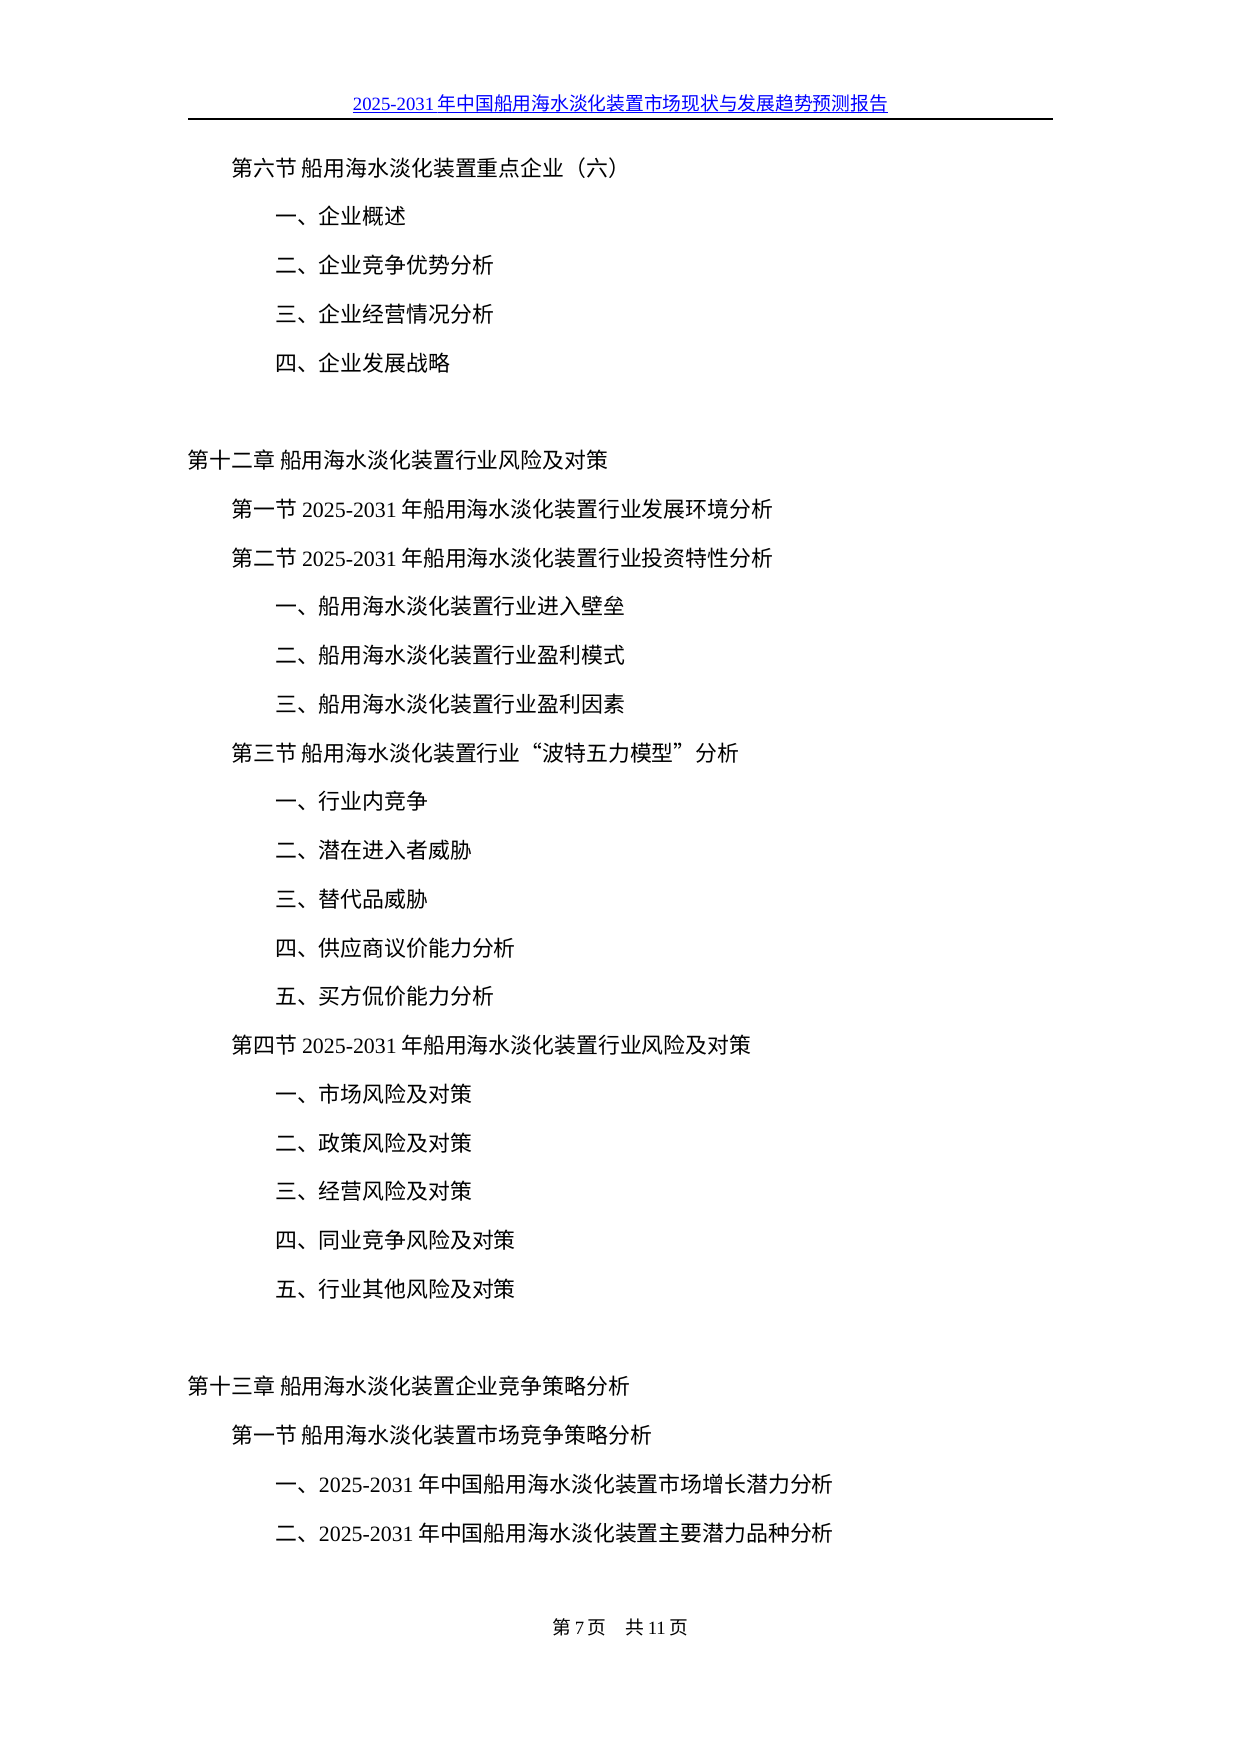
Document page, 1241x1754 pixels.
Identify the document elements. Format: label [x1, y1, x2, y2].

text [187, 150, 1053, 1548]
